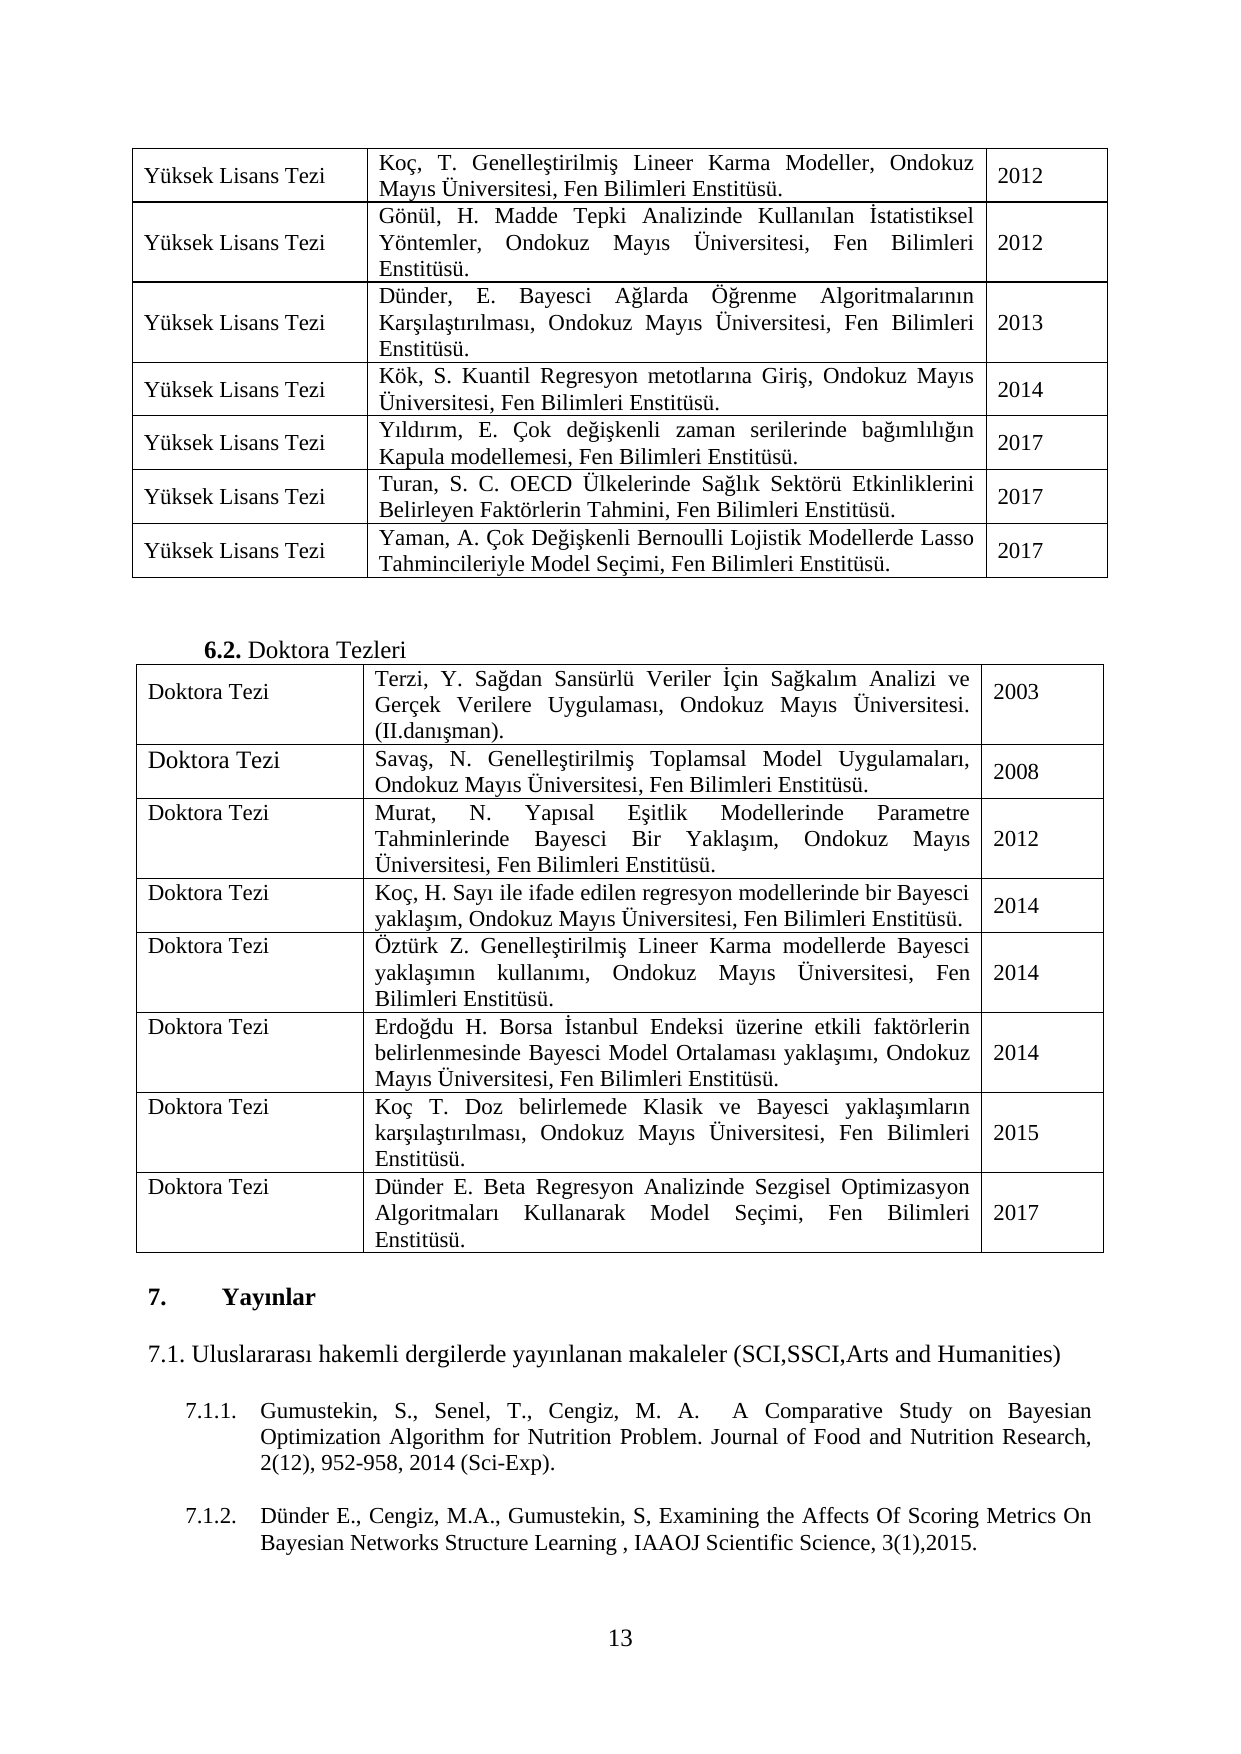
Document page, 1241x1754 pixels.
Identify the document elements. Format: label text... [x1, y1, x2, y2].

table_cell Yüksek Lisans Tezi [133, 149, 367, 201]
table_cell Yüksek Lisans Tezi [133, 470, 367, 523]
table_cell Yüksek Lisans Tezi [133, 416, 367, 469]
table_cell Öztürk Z. Genelleştirilmiş Lineer Karma modellerde Bayesci yaklaşımın kullanımı, Ondokuz Mayıs Üniversitesi, Fen Bilimleri Enstitüsü. [364, 933, 981, 1012]
table_cell Yıldırım, E. Çok değişkenli zaman serilerinde bağımlılığın Kapula modellemesi, Fen Bilimleri Enstitüsü. [368, 416, 986, 469]
table_cell Yaman, A. Çok Değişkenli Bernoulli Lojistik Modellerde Lasso Tahmincileriyle Model Seçimi, Fen Bilimleri Enstitüsü. [368, 524, 986, 577]
table_cell Doktora Tezi [137, 1173, 363, 1252]
table_cell Dünder, E. Bayesci Ağlarda Öğrenme Algoritmalarının Karşılaştırılması, Ondokuz Mayıs Üniversitesi, Fen Bilimleri Enstitüsü. [368, 283, 986, 362]
table_cell Yüksek Lisans Tezi [133, 363, 367, 415]
table_header 2003 [982, 665, 1103, 744]
table_cell Doktora Tezi [137, 1093, 363, 1172]
table_cell Koç T. Doz belirlemede Klasik ve Bayesci yaklaşımların karşılaştırılması, Ondokuz Mayıs Üniversitesi, Fen Bilimleri Enstitüsü. [364, 1093, 981, 1172]
table_cell 2012 [987, 149, 1107, 201]
table_cell 2017 [987, 524, 1107, 577]
table_cell Savaş, N. Genelleştirilmiş Toplamsal Model Uygulamaları, Ondokuz Mayıs Üniversitesi, Fen Bilimleri Enstitüsü. [364, 745, 981, 798]
table_cell Kök, S. Kuantil Regresyon metotlarına Giriş, Ondokuz Mayıs Üniversitesi, Fen Bilimleri Enstitüsü. [368, 363, 986, 415]
table_cell Yüksek Lisans Tezi [133, 524, 367, 577]
table_cell Erdoğdu H. Borsa İstanbul Endeksi üzerine etkili faktörlerin belirlenmesinde Bayesci Model Ortalaması yaklaşımı, Ondokuz Mayıs Üniversitesi, Fen Bilimleri Enstitüsü. [364, 1013, 981, 1092]
table_cell 2014 [982, 933, 1103, 1012]
table_cell 2014 [982, 879, 1103, 932]
text 6.2. Doktora Tezleri [204, 635, 1093, 664]
table_cell Doktora Tezi [137, 1013, 363, 1092]
table_cell Turan, S. C. OECD Ülkelerinde Sağlık Sektörü Etkinliklerini Belirleyen Faktörlerin Tahmini, Fen Bilimleri Enstitüsü. [368, 470, 986, 523]
table_cell 2008 [982, 745, 1103, 798]
table_cell Gönül, H. Madde Tepki Analizinde Kullanılan İstatistiksel Yöntemler, Ondokuz Mayıs Üniversitesi, Fen Bilimleri Enstitüsü. [368, 203, 986, 281]
table_cell 2017 [982, 1173, 1103, 1252]
table_cell 2012 [982, 799, 1103, 878]
list Dünder E., Cengiz, M.A., Gumustekin, S, Examining the Affects Of Scoring Metrics On Bayesian Networks Structure Learning , IAAOJ Scientific Science, 3(1),2015. [185, 1502, 1093, 1555]
table_cell 2014 [982, 1013, 1103, 1092]
list Gumustekin, S., Senel, T., Cengiz, M. A. A Comparative Study on Bayesian Optimization Algorithm for Nutrition Problem. Journal of Food and Nutrition Research, 2(12), 952-958, 2014 (Sci-Exp). [185, 1397, 1093, 1476]
table_cell Koç, T. Genelleştirilmiş Lineer Karma Modeller, Ondokuz Mayıs Üniversitesi, Fen Bilimleri Enstitüsü. [368, 149, 986, 201]
table_cell 2017 [987, 416, 1107, 469]
table_cell 2017 [987, 470, 1107, 523]
table_cell Koç, H. Sayı ile ifade edilen regresyon modellerinde bir Bayesci yaklaşım, Ondokuz Mayıs Üniversitesi, Fen Bilimleri Enstitüsü. [364, 879, 981, 932]
table_cell Murat, N. Yapısal Eşitlik Modellerinde Parametre Tahminlerinde Bayesci Bir Yaklaşım, Ondokuz Mayıs Üniversitesi, Fen Bilimleri Enstitüsü. [364, 799, 981, 878]
text 7.1. Uluslararası hakemli dergilerde yayınlanan makaleler (SCI,SSCI,Arts and Humanities) [148, 1339, 1093, 1368]
table_cell 2013 [987, 283, 1107, 362]
table_cell Doktora Tezi [137, 799, 363, 878]
table_header Doktora Tezi [137, 665, 363, 744]
table_cell Doktora Tezi [137, 933, 363, 1012]
table_header Terzi, Y. Sağdan Sansürlü Veriler İçin Sağkalım Analizi ve Gerçek Verilere Uygulaması, Ondokuz Mayıs Üniversitesi. (II.danışman). [364, 665, 981, 744]
table_cell Dünder E. Beta Regresyon Analizinde Sezgisel Optimizasyon Algoritmaları Kullanarak Model Seçimi, Fen Bilimleri Enstitüsü. [364, 1173, 981, 1252]
table_cell 2012 [987, 203, 1107, 281]
text 7. Yayınlar [148, 1282, 1093, 1311]
table_cell Yüksek Lisans Tezi [133, 203, 367, 281]
table_cell Doktora Tezi [137, 879, 363, 932]
table_cell Yüksek Lisans Tezi [133, 283, 367, 362]
table_cell 2015 [982, 1093, 1103, 1172]
table_cell Doktora Tezi [137, 745, 363, 798]
table_cell 2014 [987, 363, 1107, 415]
